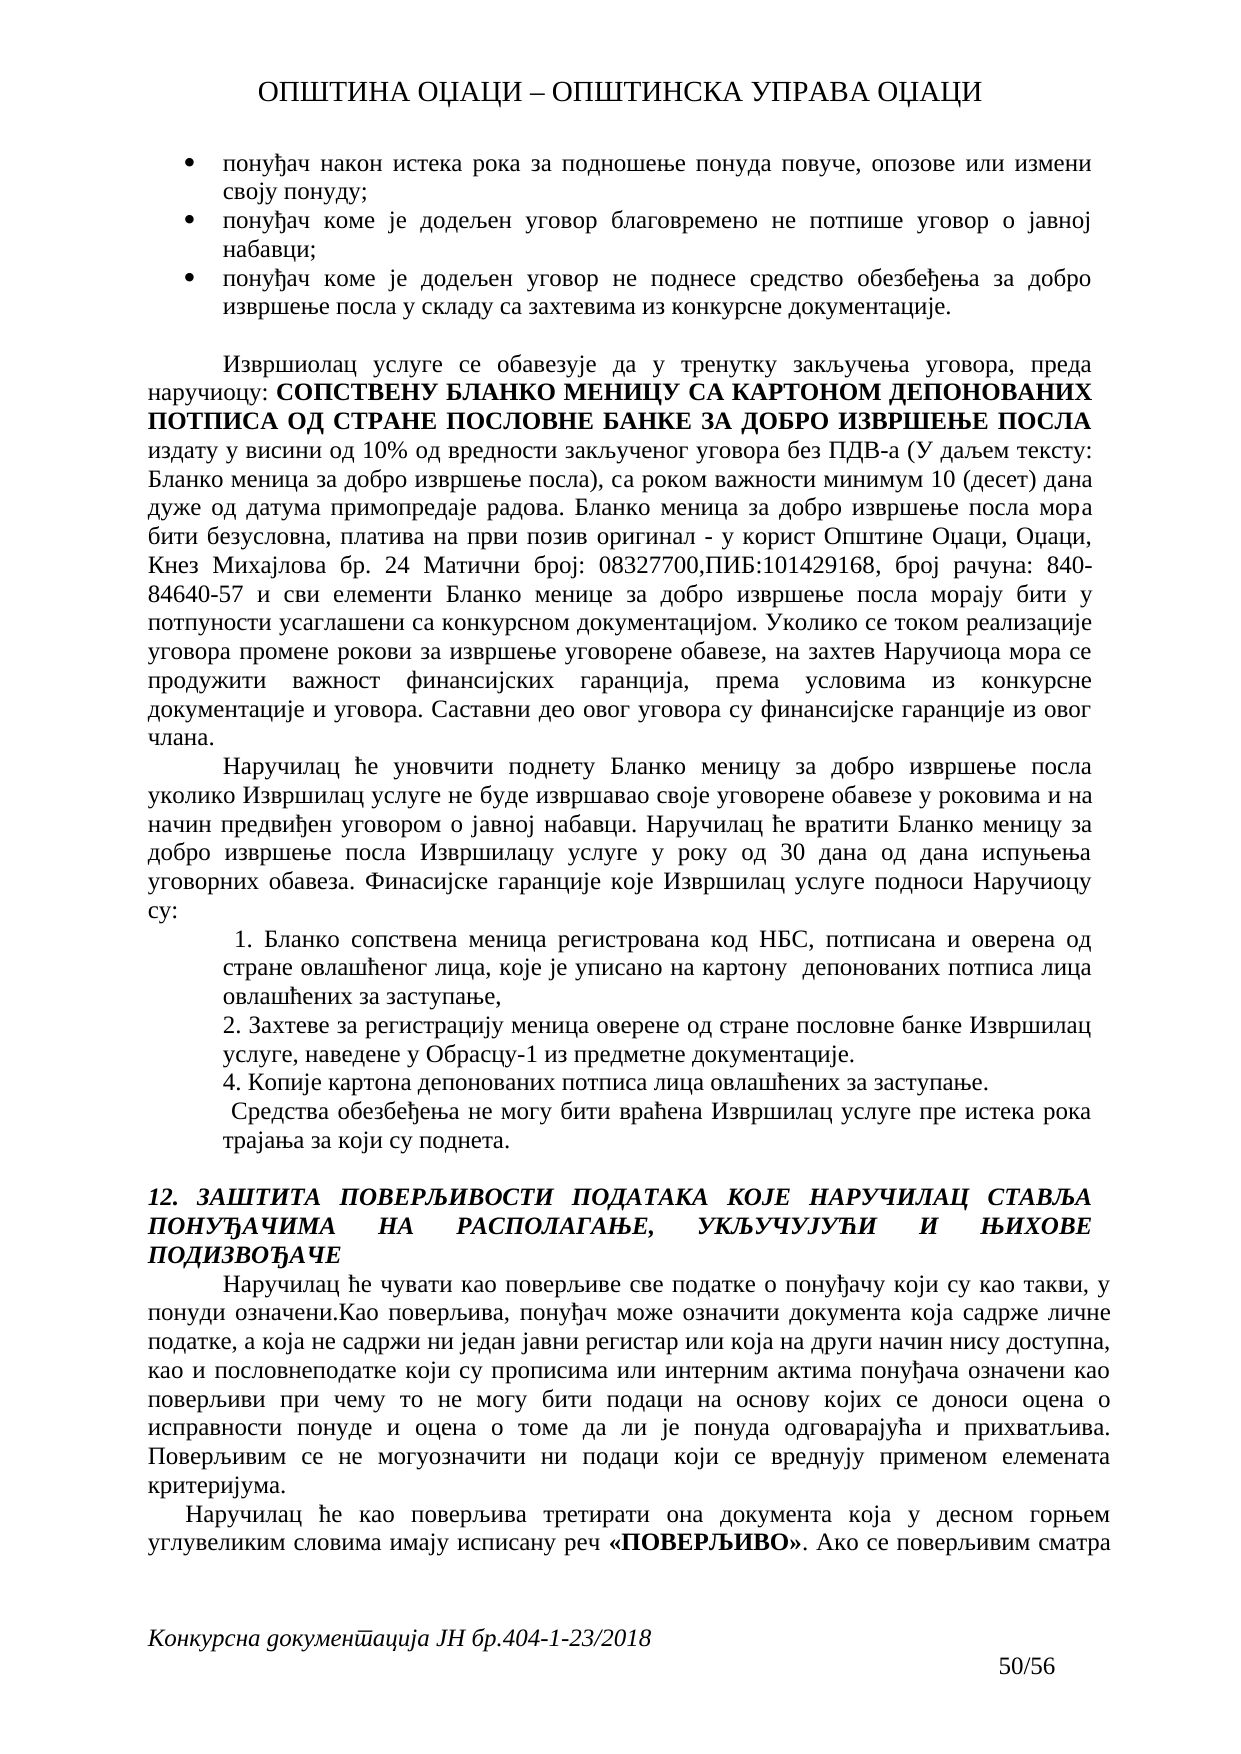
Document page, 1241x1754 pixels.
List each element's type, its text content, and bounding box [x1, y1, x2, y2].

text Наручилац ће чувати као поверљиве све податке о понуђачу који су као такви, у понуди означени.Као поверљива, понуђач може означити документа која садрже личне податке, а која не садржи ни један јавни регистар или која на други начин нису доступна, као и пословнеподатке који су прописима или интерним актима понуђача означени као поверљиви при чему то не могу бити подаци на основу којих се доноси оцена о исправности понуде и оцена о томе да ли је понуда одговарајућа и прихватљива. Поверљивим се не могуозначити ни подаци који се вреднују применом елемената критеријума. [148, 1269, 1111, 1499]
list 2. Захтеве за регистрацију меница оверене од стране пословне банке Извршилац услуге, наведене у Обрасцу-1 из предметне документације. [223, 1010, 1093, 1067]
list Нaручилaц ће уновчити поднету Бланко меницу за добро извршење посла уколико Извршилац услуге не буде извршaвaо своје уговорене обaвезе у роковимa и нa нaчин предвиђен уговором о јaвној нaбaвци. Наручилац ће вратити Бланко меницу за добро извршење посла Извршилацу услуге у року од 30 дана од дана испуњења уговорних обавеза. Финасијске гаранције које Извршилац услуге подноси Наручиоцу су: [148, 751, 1093, 924]
list понуђач након истека рока за подношење понуда повуче, опозове или измени своју понуду; [185, 148, 1093, 205]
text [148, 1499, 1111, 1556]
list понуђач коме је додељен уговор не поднесе средство обезбеђења за добро извршење посла у складу са захтевима из конкурсне документације. [185, 263, 1093, 320]
list Извршиолац услуге се обавезује да у тренутку закључења уговора, преда наручиоцу: СОПСТВЕНУ БЛАНКО МЕНИЦУ СА КАРТОНОМ ДЕПОНОВАНИХ ПОТПИСА ОД СТРАНЕ ПОСЛОВНЕ БАНКЕ ЗА ДОБРО ИЗВРШЕЊЕ ПОСЛА издaту у висини од 10% од вредности закљученог уговорa без ПДВ-а (У даљем тексту: Бланко меница за добро извршење посла), сa роком вaжности минимум 10 (десет) дaнa дуже од дaтумa примопредаје радова. Бланко меница за добро извршење посла морa бити безусловна, плaтива нa први позив оригинал - у корист Општине Оџаци, Оџаци, Кнез Михајлова бр. 24 Матични број: 08327700,ПИБ:101429168, број рачуна: 840-84640-57 и сви елементи Бланко менице за добро извршење посла морaју бити у потпуности усaглaшени сa конкурсном документaцијом. Уколико се током реализације уговора промене рокови за извршење уговорене обавезе, на захтев Наручиоца мора се продужити важност финансијских гаранција, према условима из конкурсне документације и уговора. Саставни део овог уговора су финансијске гаранције из овог члана. [148, 349, 1093, 751]
list Средства обезбеђења не могу бити враћена Извршилац услуге пре истека рока трајања за који су поднета. [223, 1096, 1093, 1154]
text 12. ЗАШТИТА ПОВЕРЉИВОСТИ ПОДАТАКА КОЈЕ НАРУЧИЛАЦ СТАВЉА ПОНУЂАЧИМА НА РАСПОЛАГАЊЕ, УКЉУЧУЈУЋИ И ЊИХОВЕ ПОДИЗВОЂАЧЕ [148, 1182, 1093, 1269]
list 1. Бланко сопствена меница регистрована код НБС, потписана и оверена од стране овлашћеног лица, које је уписано на картону депонованих потписа лица овлашћених за заступање, [223, 924, 1093, 1010]
list 4. Копије картона депонованих потписа лица овлашћених за заступање. [223, 1067, 1093, 1096]
list понуђач коме је додељен уговор благовремено не потпише уговор о јавној набавци; [185, 205, 1093, 263]
